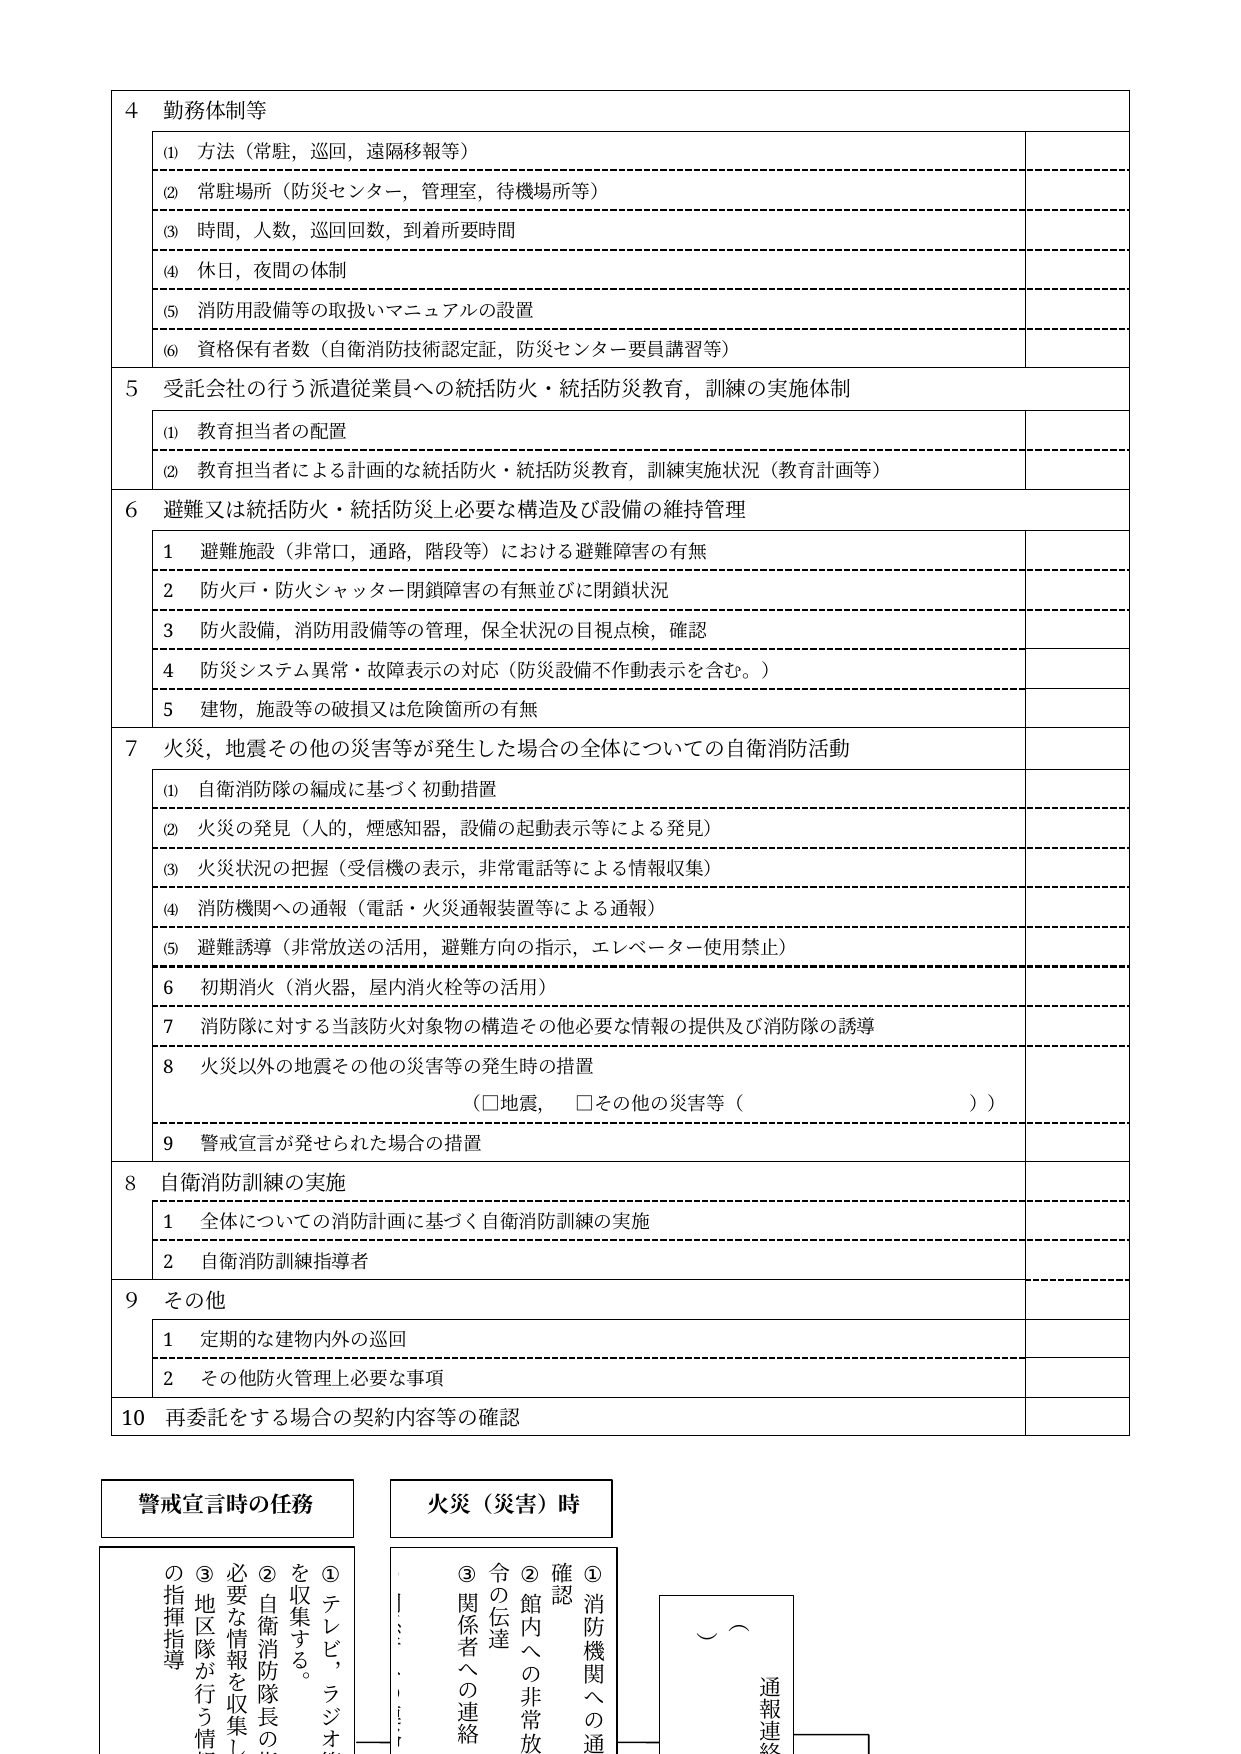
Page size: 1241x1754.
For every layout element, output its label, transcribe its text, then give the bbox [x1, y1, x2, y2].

table_cell [112, 769, 152, 847]
table_cell [1026, 1320, 1129, 1357]
table_cell [1026, 531, 1129, 569]
table_cell ⑸ 消防用設備等の取扱いマニュアルの設置 [153, 288, 1025, 328]
table_cell [1026, 1398, 1129, 1435]
table_cell [1026, 249, 1129, 288]
table_cell [1026, 1239, 1129, 1279]
table_cell [112, 131, 152, 367]
table_cell [112, 1005, 152, 1044]
table_cell [1026, 328, 1129, 367]
table_cell 防火設備，消防用設備等の管理，保全状況の目視点検，確認 [153, 609, 1025, 648]
table_cell [112, 530, 152, 648]
table_cell ７ 火災，地震その他の災害等が発生した場合の全体についての自衛消防活動 [112, 728, 1025, 768]
table_cell [1026, 1005, 1129, 1044]
table_cell [1026, 569, 1129, 608]
table_cell 防火戸・防火シャッター閉鎖障害の有無並びに閉鎖状況 [153, 569, 1025, 608]
table_cell [1026, 728, 1129, 768]
table_cell [1026, 1279, 1129, 1318]
table_cell [112, 449, 152, 488]
table_cell ６ [112, 490, 152, 530]
table_cell 消防隊に対する当該防火対象物の構造その他必要な情報の提供及び消防隊の誘導 [153, 1005, 1025, 1044]
table_cell ５ 受託会社の行う派遣従業員への統括防火・統括防災教育，訓練の実施体制 [112, 368, 1025, 410]
table_cell [112, 648, 152, 688]
table_cell 10 再委託をする場合の契約内容等の確認 [112, 1398, 1025, 1435]
table_cell [1026, 411, 1129, 449]
table_cell [1026, 886, 1129, 926]
table_cell 避難又は統括防火・統括防災上必要な構造及び設備の維持管理 [153, 490, 1129, 530]
table_cell [112, 1045, 152, 1122]
table_cell [1026, 1045, 1129, 1122]
table_cell その他防火管理上必要な事項 [153, 1357, 1025, 1397]
table_cell [1026, 449, 1129, 488]
table_cell [1026, 770, 1129, 807]
table_cell 建物，施設等の破損又は危険箇所の有無 [153, 688, 1025, 727]
table_cell ４ 勤務体制等 [112, 91, 1129, 131]
table_cell [1026, 609, 1129, 648]
table_cell ⑵ 火災の発見（人的，煙感知器，設備の起動表示等による発見） [153, 807, 1025, 847]
table_cell ⑶ 火災状況の把握（受信機の表示，非常電話等による情報収集） [153, 847, 1025, 886]
table_cell [1026, 1162, 1129, 1200]
table_cell 火災以外の地震その他の災害等の発生時の措置 （□地震， □その他の災害等（ ）） [153, 1045, 1025, 1122]
table_cell ８ 自衛消防訓練の実施 [112, 1162, 1025, 1200]
table_cell ⑶ 時間，人数，巡回回数，到着所要時間 [153, 209, 1025, 248]
table_cell [1026, 288, 1129, 328]
table_cell ⑷ 消防機関への通報（電話・火災通報装置等による通報） [153, 886, 1025, 926]
table_cell ⑴ 方法（常駐，巡回，遠隔移報等） [153, 132, 1025, 169]
table_cell ⑷ 休日，夜間の体制 [153, 249, 1025, 288]
table_cell ⑴ 教育担当者の配置 [153, 411, 1025, 449]
table_cell [1026, 1200, 1129, 1239]
table_cell 警戒宣言が発せられた場合の措置 [153, 1122, 1025, 1161]
table_cell [1026, 689, 1129, 727]
table_cell 初期消火（消火器，屋内消火栓等の活用） [153, 965, 1025, 1005]
table_cell ⑴ 自衛消防隊の編成に基づく初動措置 [153, 770, 1025, 807]
table_cell [1026, 926, 1129, 965]
table_cell 定期的な建物内外の巡回 [153, 1320, 1025, 1357]
table_cell [112, 1357, 152, 1397]
table_cell ⑸ 避難誘導（非常放送の活用，避難方向の指示，エレベーター使用禁止） [153, 926, 1025, 965]
table_cell [112, 1200, 152, 1279]
table_cell [112, 1122, 152, 1161]
table_cell [1026, 649, 1129, 688]
table_cell 自衛消防訓練指導者 [153, 1239, 1025, 1279]
table_cell [1026, 807, 1129, 847]
table_cell 防災システム異常・故障表示の対応（防災設備不作動表示を含む。） [153, 648, 1025, 688]
table_cell [1026, 1358, 1129, 1397]
table_cell [1026, 169, 1129, 209]
table_cell 全体についての消防計画に基づく自衛消防訓練の実施 [153, 1200, 1025, 1239]
table_cell [1026, 132, 1129, 169]
table_cell ⑵ 教育担当者による計画的な統括防火・統括防災教育，訓練実施状況（教育計画等） [153, 449, 1025, 488]
table_cell ⑵ 常駐場所（防災センター，管理室，待機場所等） [153, 169, 1025, 209]
table_cell 避難施設（非常口，通路，階段等）における避難障害の有無 [153, 531, 1025, 569]
table_cell ⑹ 資格保有者数（自衛消防技術認定証，防災センター要員講習等） [153, 328, 1025, 367]
table_cell [1026, 209, 1129, 248]
table_cell [112, 688, 152, 727]
table_cell [1026, 1122, 1129, 1161]
table_cell [1025, 368, 1129, 410]
table_cell [112, 847, 152, 1005]
table_cell [1026, 847, 1129, 886]
table_cell ９ その他 [112, 1280, 1025, 1318]
table_cell [1026, 965, 1129, 1005]
table_cell [112, 410, 152, 449]
table_cell [112, 1319, 152, 1357]
